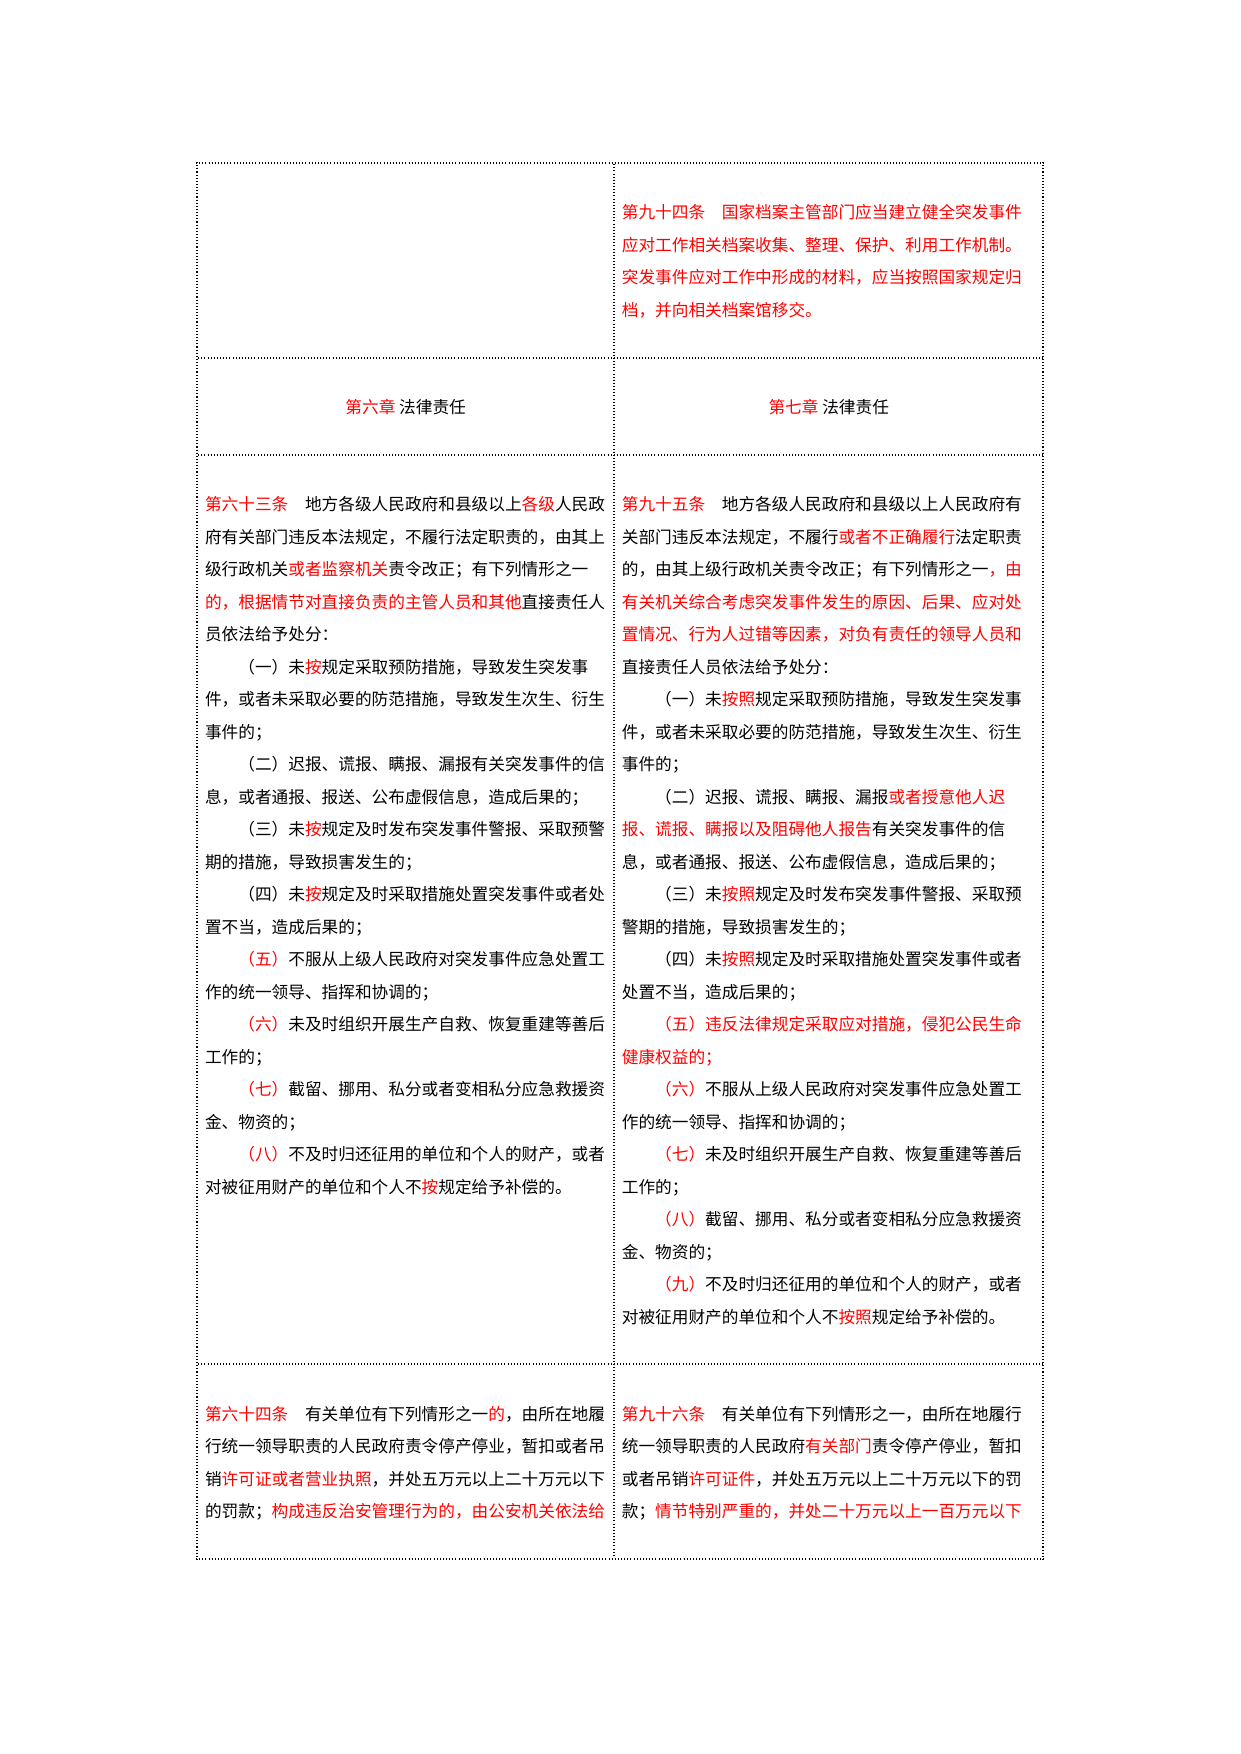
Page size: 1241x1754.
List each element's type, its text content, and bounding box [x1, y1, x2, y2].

table_cell 第七章 法律责任 [614, 357, 1043, 454]
table_cell 第九十五条 地方各级人民政府和县级以上人民政府有关部门违反本法规定，不履行或者不正确履行法定职责的，由其上级行政机关责令改正；有下列情形之一，由有关机关综合考虑突发事件发生的原因、后果、应对处置情况、行为人过错等因素，对负有责任的领导人员和直接责任人员依法给予处分： （一）未按照规定采取预防措施，导致发生突发事件，或者未采取必要的防范措施，导致发生次生、衍生事件的； （二）迟报、谎报、瞒报、漏报或者授意他人迟报、谎报、瞒报以及阻碍他人报告有关突发事件的信息，或者通报、报送、公布虚假信息，造成后果的； （三）未按照规定及时发布突发事件警报、采取预警期的措施，导致损害发生的； （四）未按照规定及时采取措施处置突发事件或者处置不当，造成后果的； （五）违反法律规定采取应对措施，侵犯公民生命健康权益的； （六）不服从上级人民政府对突发事件应急处置工作的统一领导、指挥和协调的； （七）未及时组织开展生产自救、恢复重建等善后工作的； （八）截留、挪用、私分或者变相私分应急救援资金、物资的； （九）不及时归还征用的单位和个人的财产，或者对被征用财产的单位和个人不按照规定给予补偿的。 [614, 454, 1043, 1363]
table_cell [614, 1363, 1043, 1558]
table_cell 第九十四条 国家档案主管部门应当建立健全突发事件应对工作相关档案收集、整理、保护、利用工作机制。突发事件应对工作中形成的材料，应当按照国家规定归档，并向相关档案馆移交。 [614, 162, 1043, 357]
table_cell [197, 162, 614, 357]
table_cell 第六章 法律责任 [197, 357, 614, 454]
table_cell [197, 1363, 614, 1558]
table_cell 第六十三条 地方各级人民政府和县级以上各级人民政府有关部门违反本法规定，不履行法定职责的，由其上级行政机关或者监察机关责令改正；有下列情形之一的，根据情节对直接负责的主管人员和其他直接责任人员依法给予处分： （一）未按规定采取预防措施，导致发生突发事件，或者未采取必要的防范措施，导致发生次生、衍生事件的； （二）迟报、谎报、瞒报、漏报有关突发事件的信息，或者通报、报送、公布虚假信息，造成后果的； （三）未按规定及时发布突发事件警报、采取预警期的措施，导致损害发生的； （四）未按规定及时采取措施处置突发事件或者处置不当，造成后果的； （五）不服从上级人民政府对突发事件应急处置工作的统一领导、指挥和协调的； （六）未及时组织开展生产自救、恢复重建等善后工作的； （七）截留、挪用、私分或者变相私分应急救援资金、物资的； （八）不及时归还征用的单位和个人的财产，或者对被征用财产的单位和个人不按规定给予补偿的。 [197, 454, 614, 1363]
